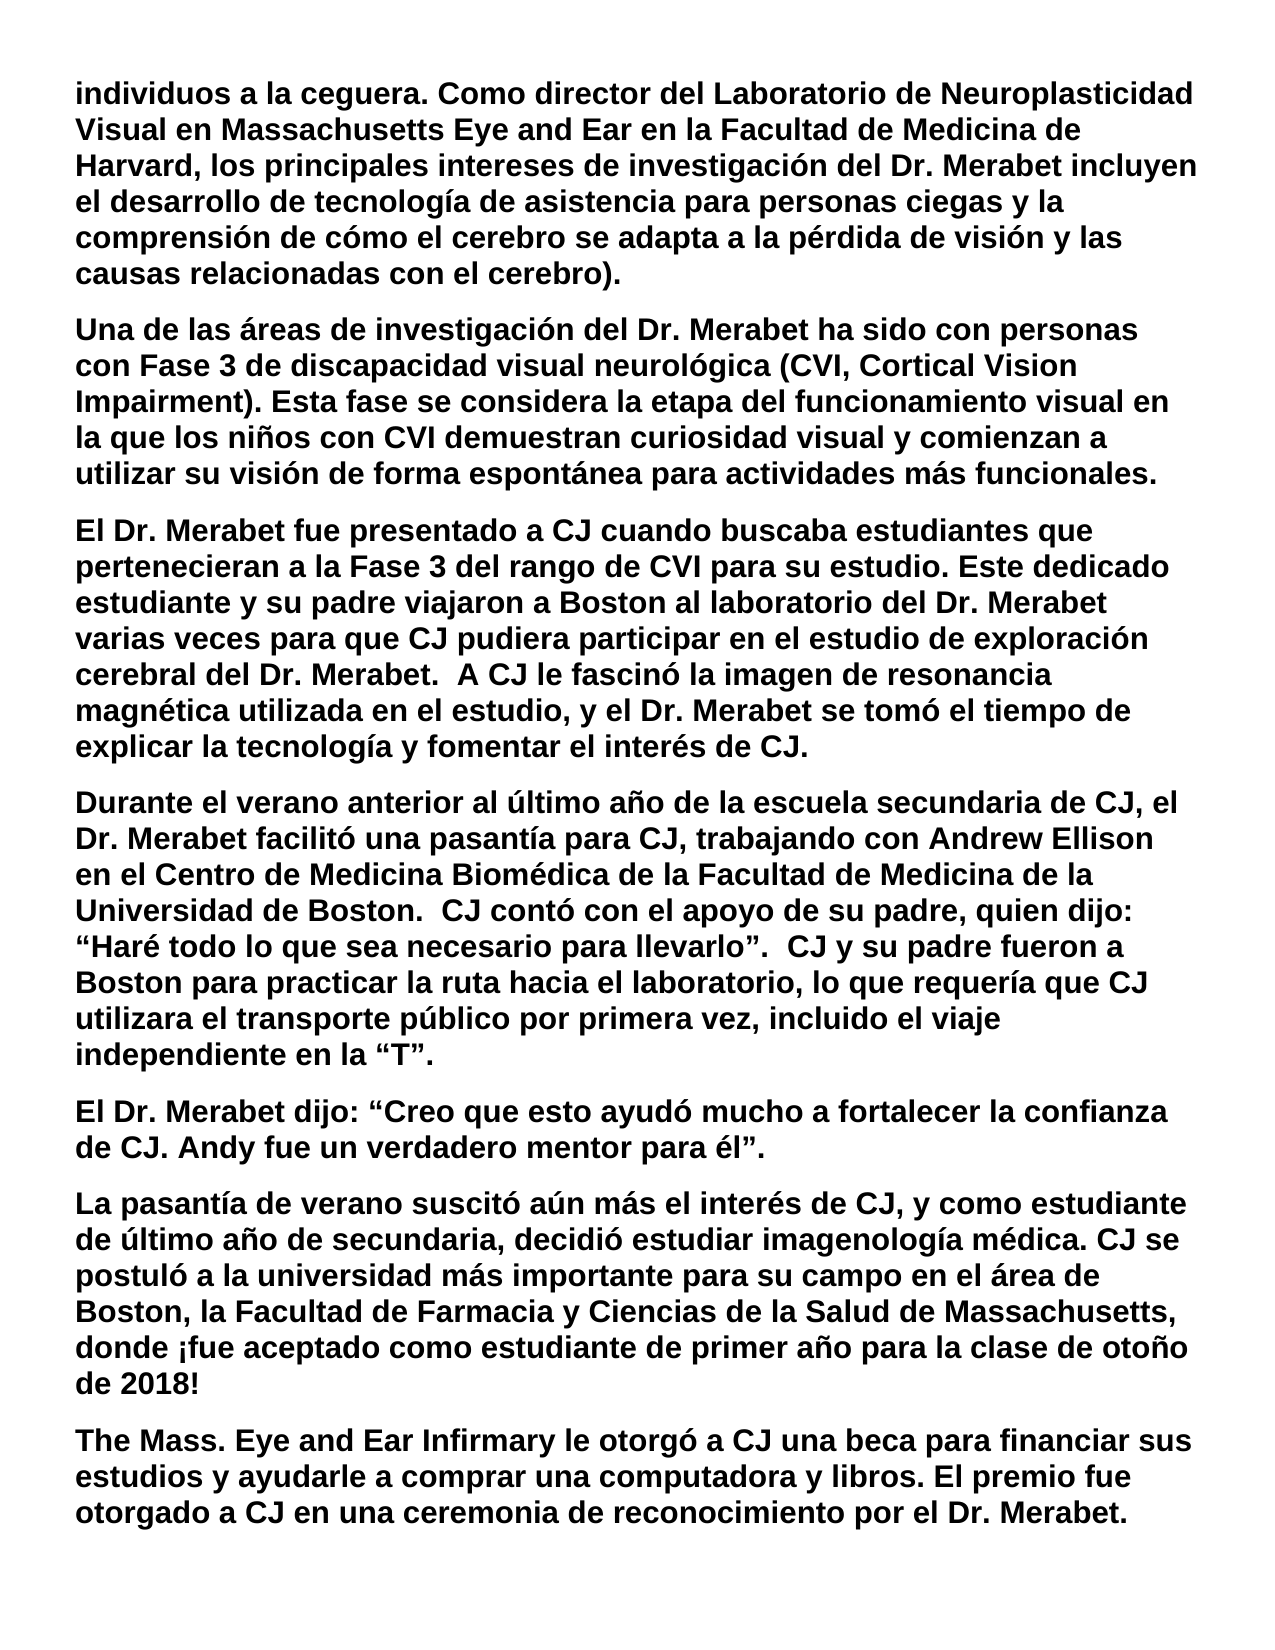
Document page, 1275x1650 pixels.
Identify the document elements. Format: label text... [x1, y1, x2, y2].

text El Dr. Merabet dijo: “Creo que esto ayudó mucho a fortalecer la confianza de CJ. Andy fue un verdadero mentor para él”. [75, 1093, 1200, 1164]
text El Dr. Merabet fue presentado a CJ cuando buscaba estudiantes que pertenecieran a la Fase 3 del rango de CVI para su estudio. Este dedicado estudiante y su padre viajaron a Boston al laboratorio del Dr. Merabet varias veces para que CJ pudiera participar en el estudio de exploración cerebral del Dr. Merabet. A CJ le fascinó la imagen de resonancia magnética utilizada en el estudio, y el Dr. Merabet se tomó el tiempo de explicar la tecnología y fomentar el interés de CJ. [75, 512, 1200, 763]
text The Mass. Eye and Ear Infirmary le otorgó a CJ una beca para financiar sus estudios y ayudarle a comprar una computadora y libros. El premio fue otorgado a CJ en una ceremonia de reconocimiento por el Dr. Merabet. [75, 1422, 1200, 1530]
text La pasantía de verano suscitó aún más el interés de CJ, y como estudiante de último año de secundaria, decidió estudiar imagenología médica. CJ se postuló a la universidad más importante para su campo en el área de Boston, la Facultad de Farmacia y Ciencias de la Salud de Massachusetts, donde ¡fue aceptado como estudiante de primer año para la clase de otoño de 2018! [75, 1185, 1200, 1401]
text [75, 75, 1200, 291]
text Durante el verano anterior al último año de la escuela secundaria de CJ, el Dr. Merabet facilitó una pasantía para CJ, trabajando con Andrew Ellison en el Centro de Medicina Biomédica de la Facultad de Medicina de la Universidad de Boston. CJ contó con el apoyo de su padre, quien dijo: “Haré todo lo que sea necesario para llevarlo”. CJ y su padre fueron a Boston para practicar la ruta hacia el laboratorio, lo que requería que CJ utilizara el transporte público por primera vez, incluido el viaje independiente en la “T”. [75, 784, 1200, 1072]
text Una de las áreas de investigación del Dr. Merabet ha sido con personas con Fase 3 de discapacidad visual neurológica (CVI, Cortical Vision Impairment). Esta fase se considera la etapa del funcionamiento visual en la que los niños con CVI demuestran curiosidad visual y comienzan a utilizar su visión de forma espontánea para actividades más funcionales. [75, 311, 1200, 491]
